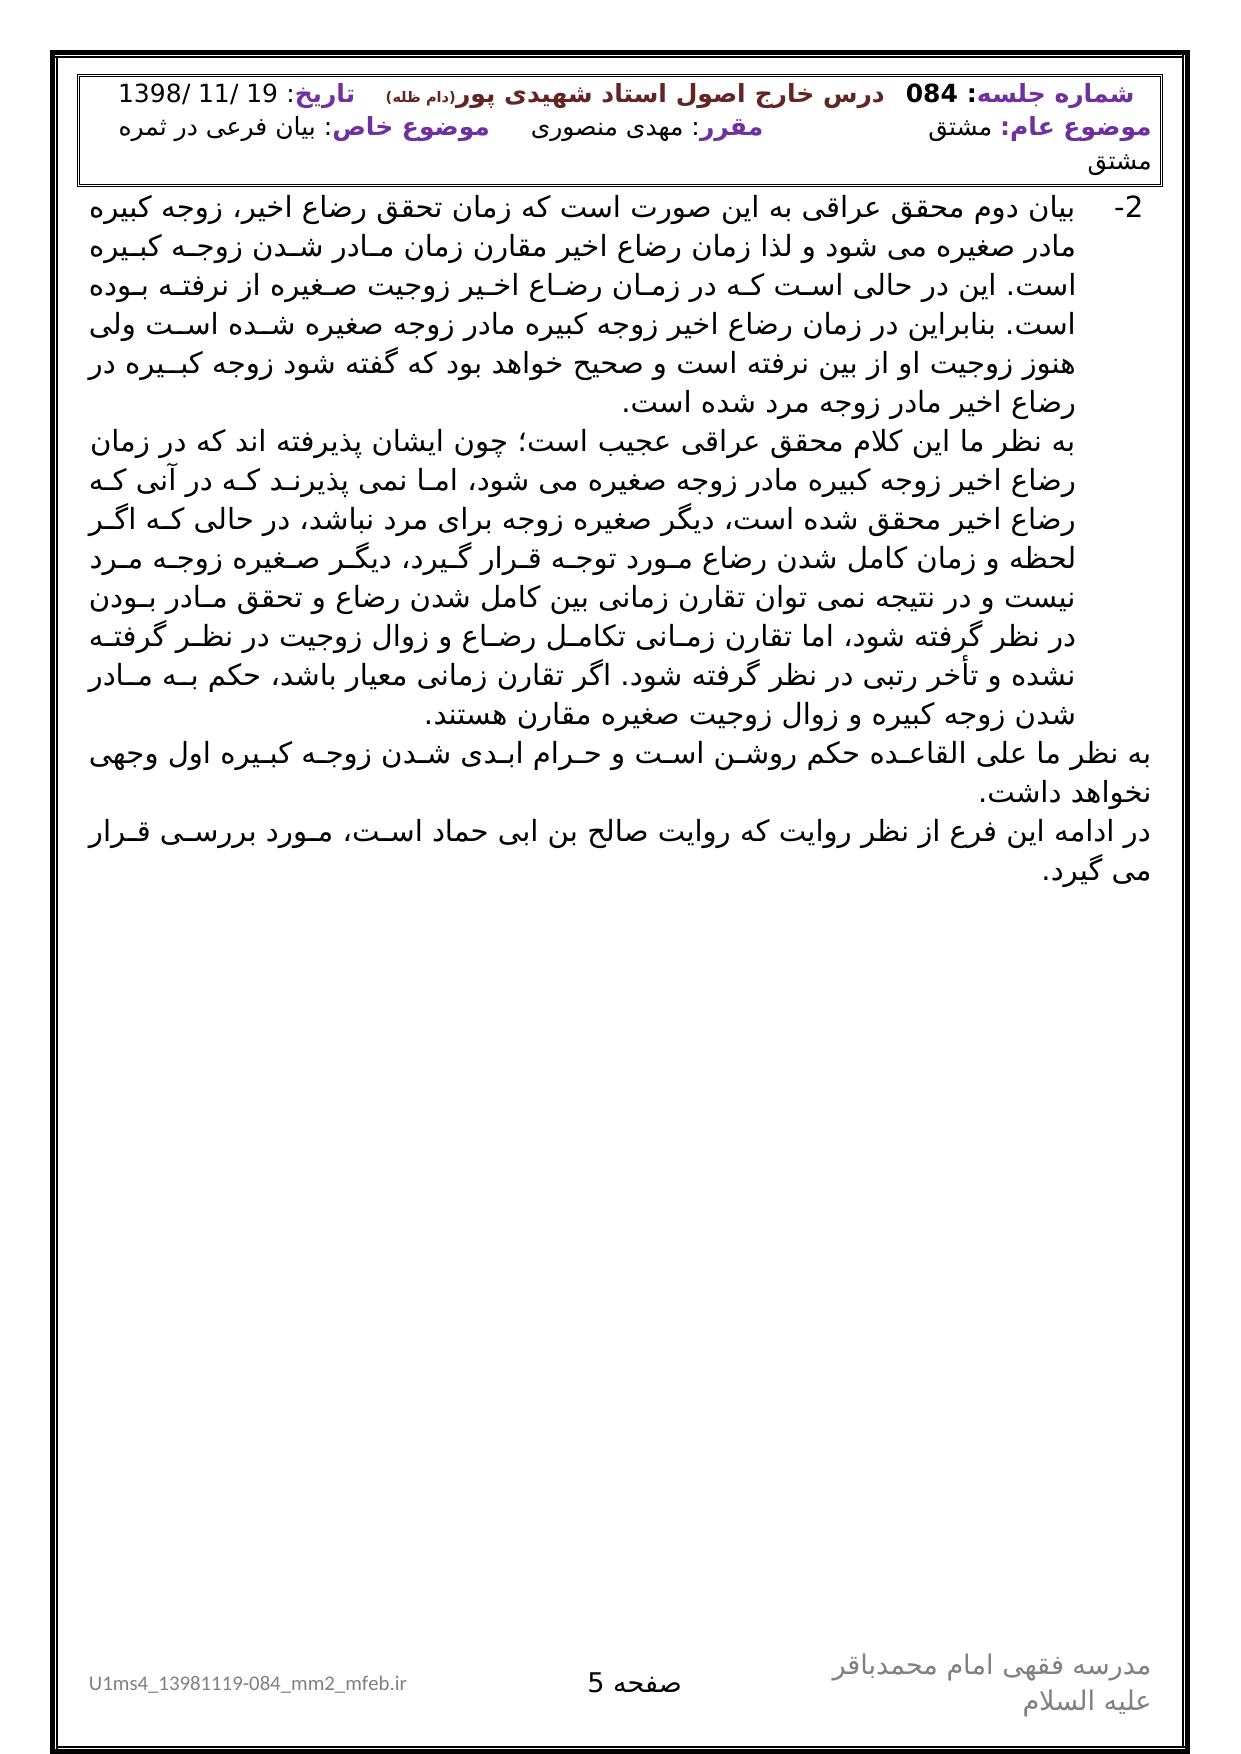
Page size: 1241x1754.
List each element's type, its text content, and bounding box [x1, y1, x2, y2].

text به نظر ما علی القاعده حکم روشن است و حرام ابدی شدن زوجه کبیره اول وجهی نخواهد داشت. [89, 736, 1152, 809]
text در ادامه این فرع از نظر روایت که روایت صالح بن ابی حماد است، مورد بررسی قرار می گیرد. [89, 814, 1152, 887]
list بیان دوم محقق عراقی به این صورت است که زمان تحقق رضاع اخیر، زوجه کبیره مادر صغیره می شود و لذا زمان رضاع اخیر مقارن زمان مادر شدن زوجه کبیره است. این در حالی است که در زمان رضاع اخیر زوجیت صغیره از نرفته بوده است. بنابراین در زمان رضاع اخیر زوجه کبیره مادر زوجه صغیره شده است ولی هنوز زوجیت او از بین نرفته است و صحیح خواهد بود که گفته شود زوجه کبیره در رضاع اخیر مادر زوجه مرد شده است. [89, 191, 1114, 419]
list به نظر ما این کلام محقق عراقی عجیب است؛ چون ایشان پذیرفته اند که در زمان رضاع اخیر زوجه کبیره مادر زوجه صغیره می شود، اما نمی پذیرند که در آنی که رضاع اخیر محقق شده است، دیگر صغیره زوجه برای مرد نباشد، در حالی که اگر لحظه و زمان کامل شدن رضاع مورد توجه قرار گیرد، دیگر صغیره زوجه مرد نیست و در نتیجه نمی توان تقارن زمانی بین کامل شدن رضاع و تحقق مادر بودن در نظر گرفته شود، اما تقارن زمانی تکامل رضاع و زوال زوجیت در نظر گرفته نشده و تأخر رتبی در نظر گرفته شود. اگر تقارن زمانی معیار باشد، حکم به مادر شدن زوجه کبیره و زوال زوجیت صغیره مقارن هستند. [89, 424, 1077, 731]
